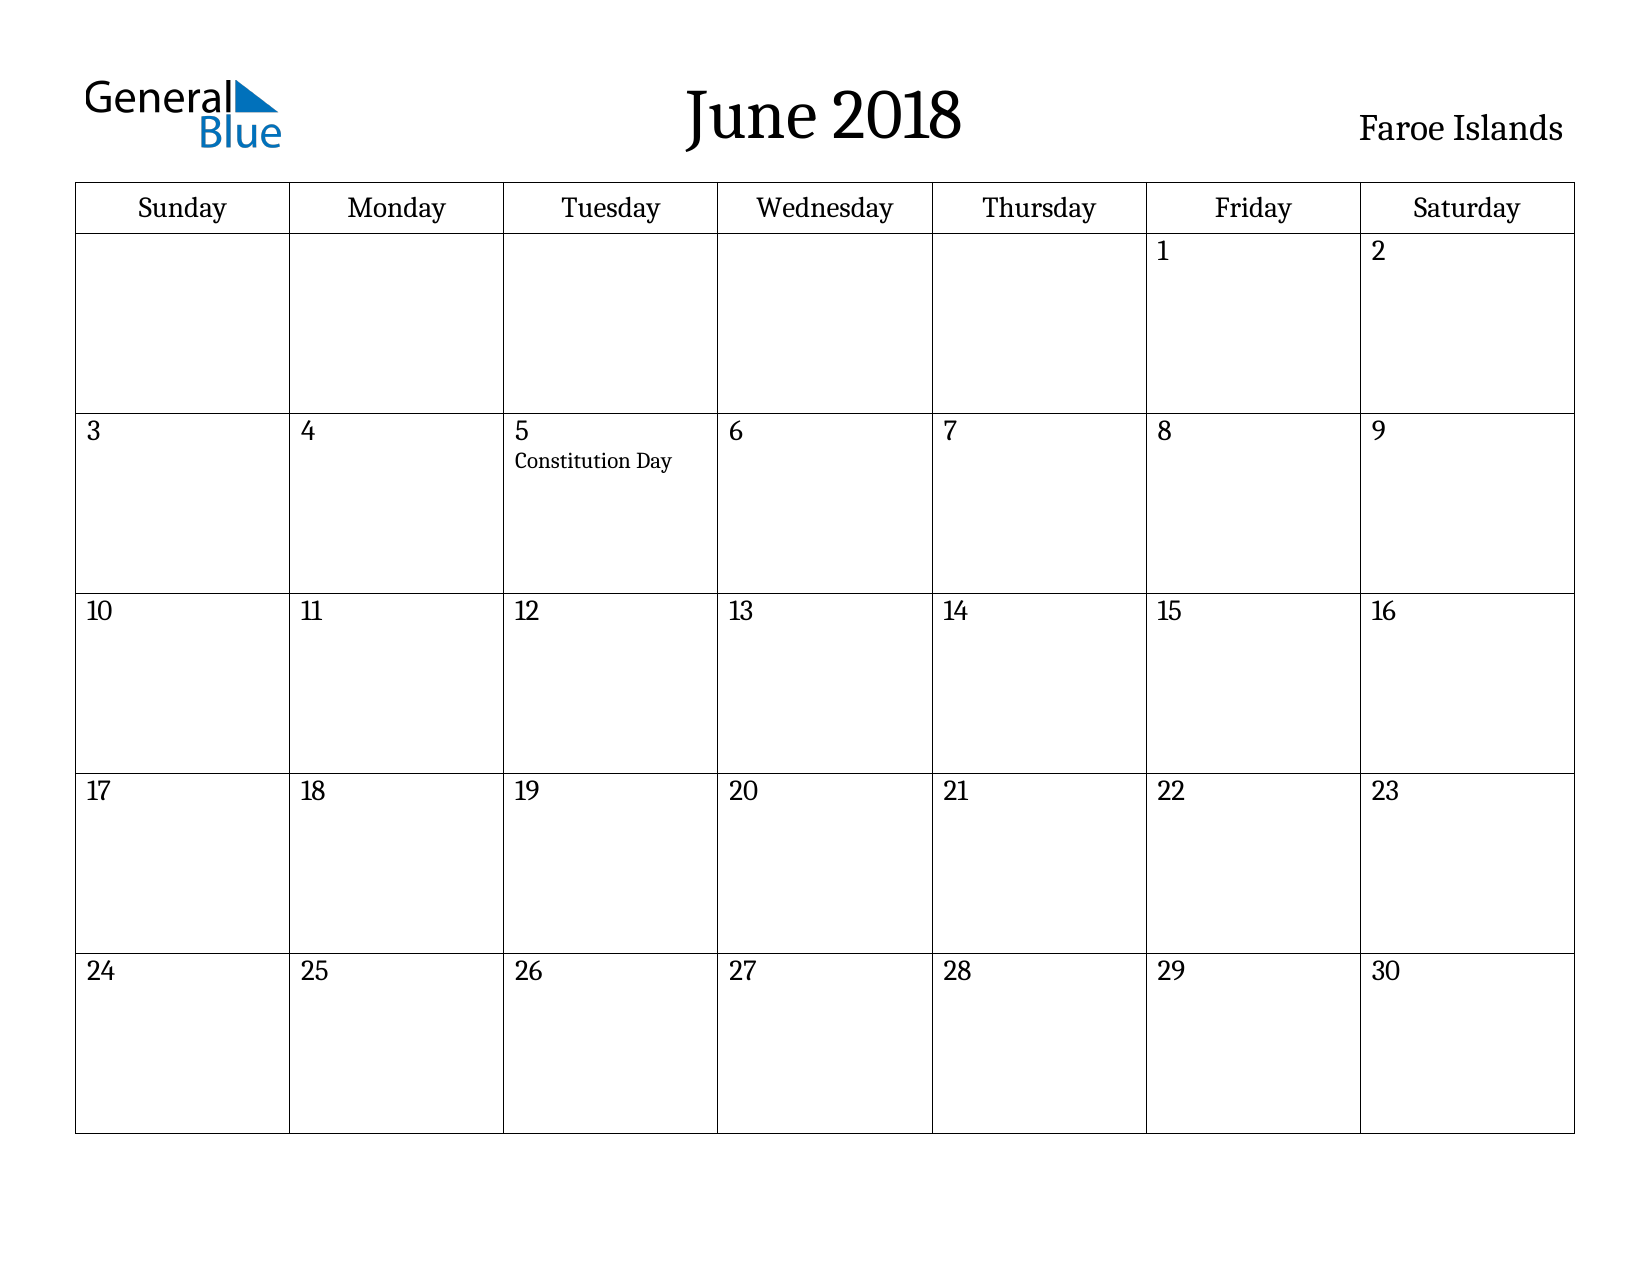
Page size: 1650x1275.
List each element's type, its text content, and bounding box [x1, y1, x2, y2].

table_cell 10 [76, 594, 289, 627]
table_cell 20 [718, 774, 932, 807]
table_cell [290, 448, 503, 593]
table_cell [718, 808, 932, 953]
table_cell 21 [933, 774, 1146, 807]
table_cell [504, 267, 717, 413]
table_cell [504, 627, 717, 773]
table_cell [933, 808, 1146, 953]
table_cell [290, 808, 503, 953]
table_cell [1147, 808, 1360, 953]
picture [86, 80, 281, 148]
table_cell Constitution Day [504, 448, 717, 593]
table_cell [1361, 808, 1574, 953]
table_cell 28 [933, 954, 1146, 987]
table_cell [1361, 627, 1574, 773]
table_cell 5 [504, 414, 717, 447]
table_cell [290, 627, 503, 773]
table_cell [933, 448, 1146, 593]
table_cell [933, 267, 1146, 413]
table_cell Sunday [76, 183, 289, 233]
table_cell [76, 627, 289, 773]
table_cell [718, 627, 932, 773]
table_cell 4 [290, 414, 503, 447]
table_cell [504, 988, 717, 1133]
table_cell [76, 988, 289, 1133]
table_cell [718, 267, 932, 413]
table_cell 6 [718, 414, 932, 447]
table_cell 17 [76, 774, 289, 807]
table_cell [1147, 448, 1360, 593]
table_cell [718, 988, 932, 1133]
table_cell 30 [1361, 954, 1574, 987]
table_cell 24 [76, 954, 289, 987]
table_cell 23 [1361, 774, 1574, 807]
table_header [76, 75, 503, 182]
table_cell 18 [290, 774, 503, 807]
table_cell 9 [1361, 414, 1574, 447]
table_cell [504, 234, 717, 267]
table_cell 19 [504, 774, 717, 807]
table_cell 14 [933, 594, 1146, 627]
table_cell 8 [1147, 414, 1360, 447]
table_cell 26 [504, 954, 717, 987]
table_cell 16 [1361, 594, 1574, 627]
table_cell Thursday [933, 183, 1146, 233]
table_cell [933, 627, 1146, 773]
table_cell [1147, 267, 1360, 413]
table_cell [1147, 988, 1360, 1133]
table_cell 29 [1147, 954, 1360, 987]
table_cell 15 [1147, 594, 1360, 627]
table_cell [290, 267, 503, 413]
table_cell [1361, 988, 1574, 1133]
table_cell Saturday [1361, 183, 1574, 233]
table_header Faroe Islands [1146, 75, 1574, 182]
table_cell [1147, 627, 1360, 773]
table_cell 3 [76, 414, 289, 447]
table_cell 25 [290, 954, 503, 987]
table_cell [718, 448, 932, 593]
table_cell [76, 267, 289, 413]
table_cell [76, 448, 289, 593]
table_cell 2 [1361, 234, 1574, 267]
table_cell [76, 808, 289, 953]
table_cell Friday [1147, 183, 1360, 233]
table_cell 27 [718, 954, 932, 987]
table_cell 7 [933, 414, 1146, 447]
table_cell [933, 234, 1146, 267]
table_cell [76, 234, 289, 267]
table_cell [718, 234, 932, 267]
table_header June 2018 [504, 75, 1146, 182]
table_cell 1 [1147, 234, 1360, 267]
table_cell Wednesday [718, 183, 932, 233]
table_cell [504, 808, 717, 953]
table_cell 22 [1147, 774, 1360, 807]
table_cell [290, 988, 503, 1133]
table_cell [933, 988, 1146, 1133]
table_cell 11 [290, 594, 503, 627]
table_cell [1361, 267, 1574, 413]
table_cell [290, 234, 503, 267]
table_cell 13 [718, 594, 932, 627]
table_cell Tuesday [504, 183, 717, 233]
table_cell Monday [290, 183, 503, 233]
table_cell 12 [504, 594, 717, 627]
table_cell [1361, 448, 1574, 593]
